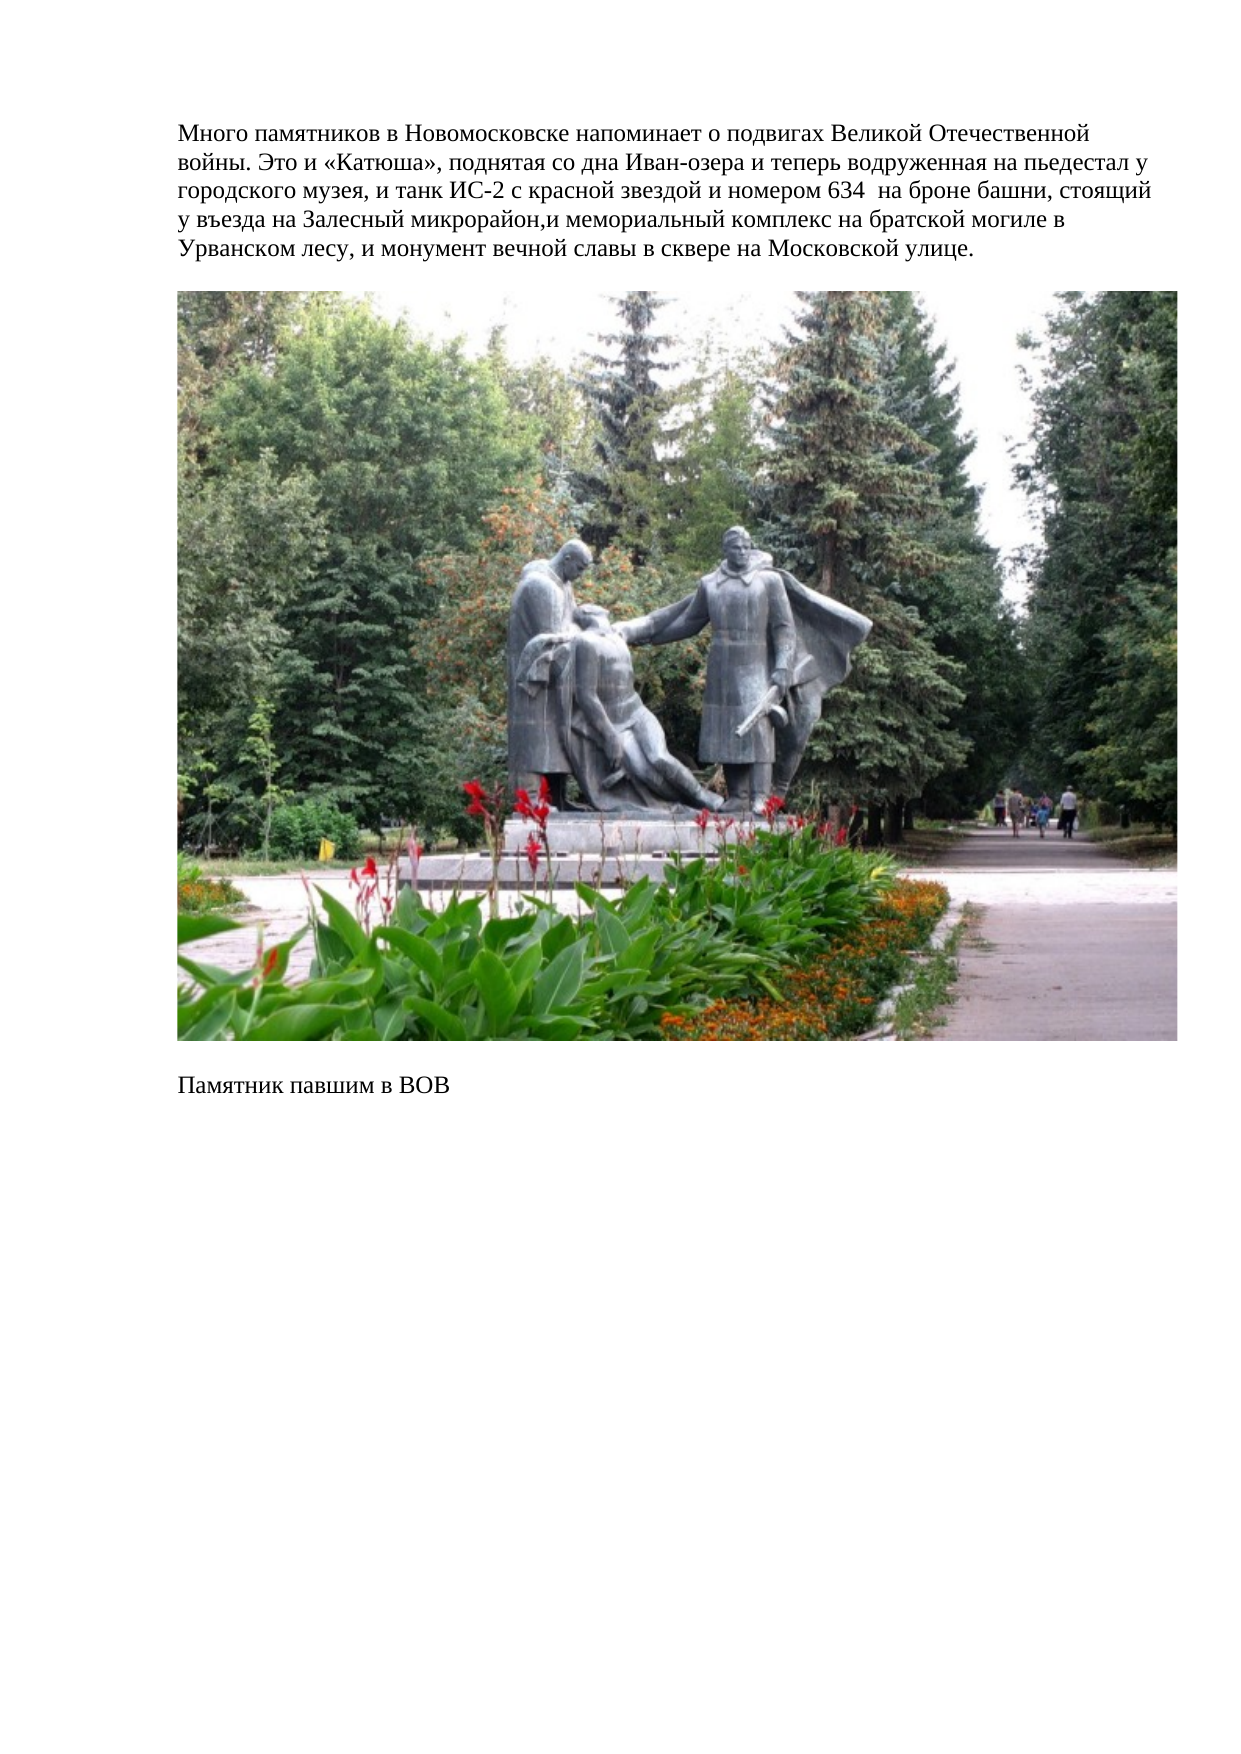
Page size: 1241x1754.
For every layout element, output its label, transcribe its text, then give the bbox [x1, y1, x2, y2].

text Памятник павшим в ВОВ [177, 1070, 1152, 1099]
text Много памятников в Новомосковске напоминает о подвигах Великой Отечественной войны. Это и «Катюша», поднятая со дна Иван-озера и теперь водруженная на пьедестал у городского музея, и танк ИС-2 с красной звездой и номером 634 на броне башни, стоящий у въезда на Залесный микрорайон,и мемориальный комплекс на братской могиле в Урванском лесу, и монумент вечной славы в сквере на Московской улице. [177, 118, 1152, 262]
picture [177, 291, 1178, 1041]
